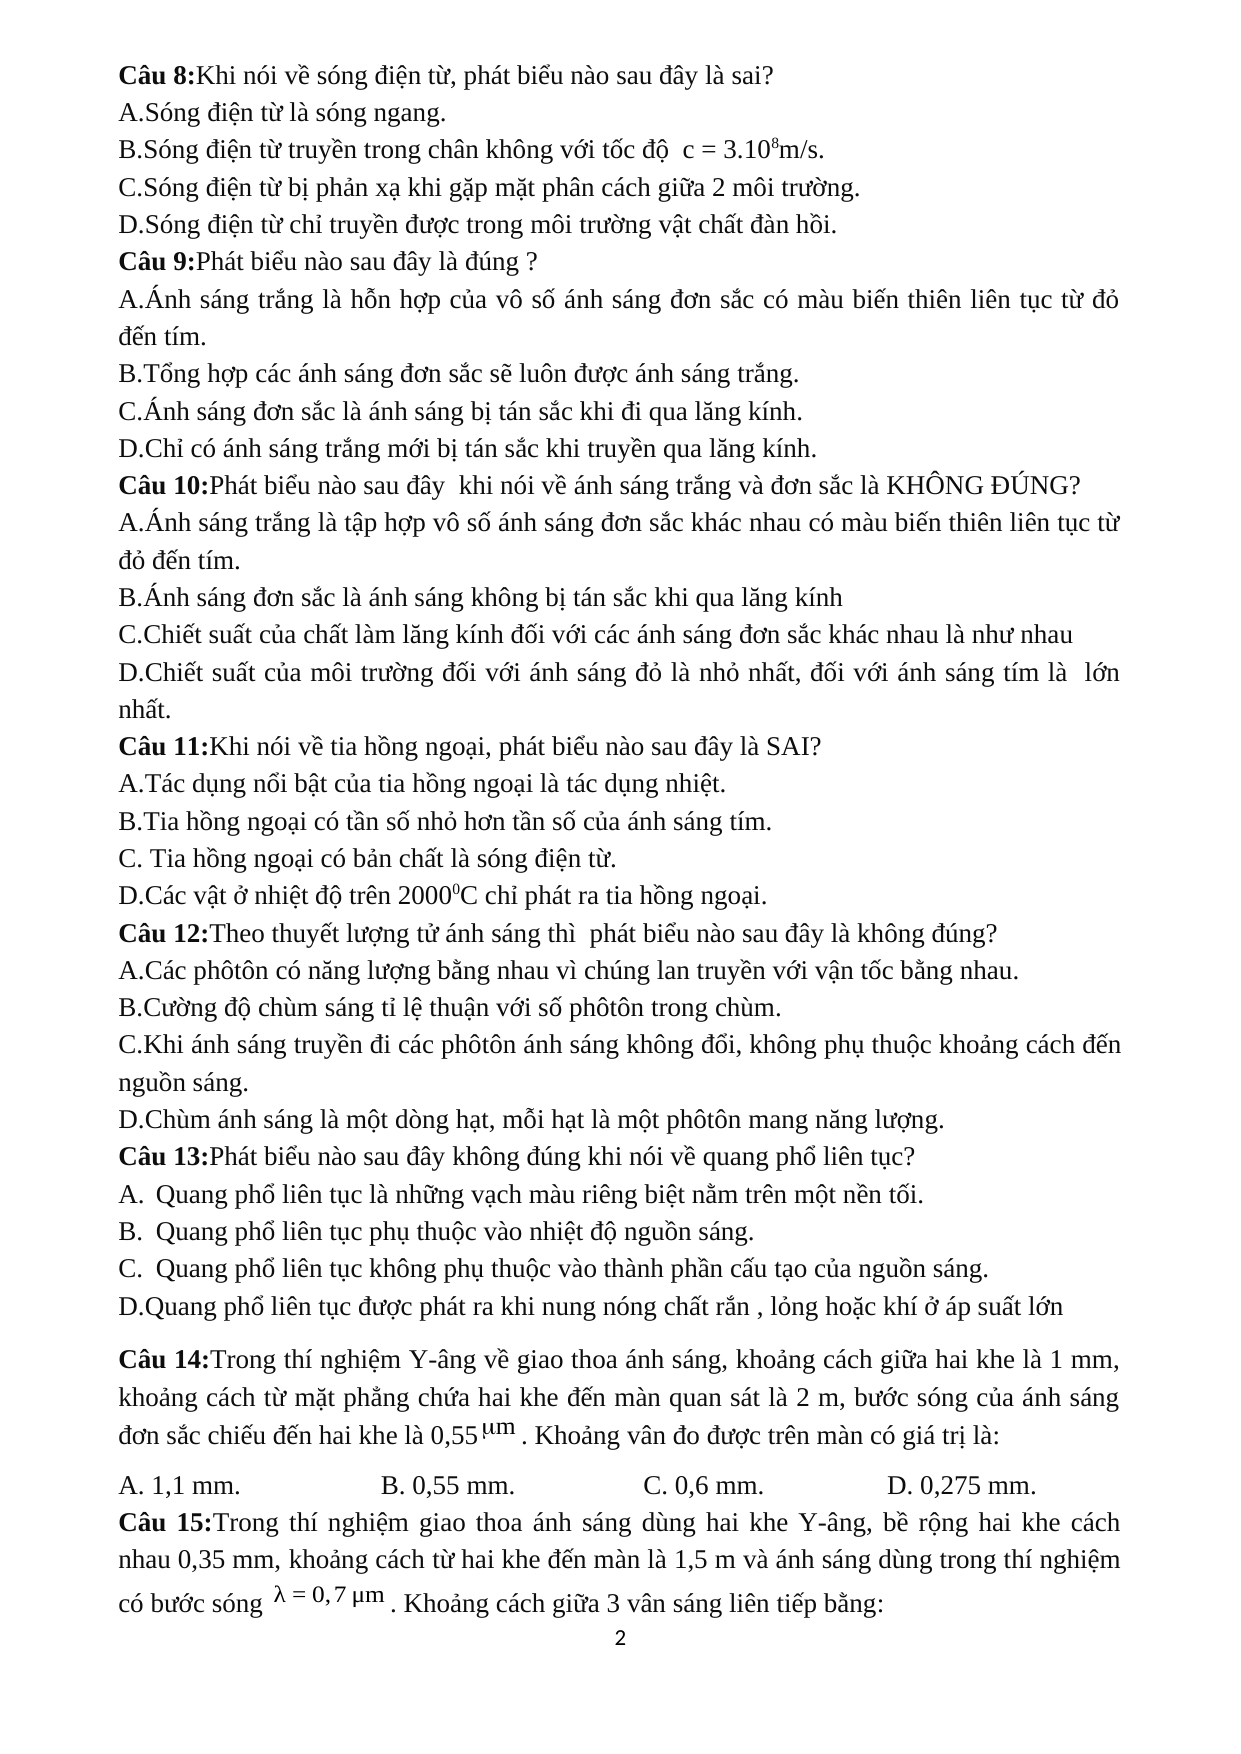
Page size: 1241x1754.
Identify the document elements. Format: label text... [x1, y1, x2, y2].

text C. Tia hồng ngoại có bản chất là sóng điện từ. [118, 842, 1122, 873]
text A. 1,1 mm. B. 0,55 mm. C. 0,6 mm. D. 0,275 mm. [118, 1469, 1122, 1500]
text D.Chỉ có ánh sáng trắng mới bị tán sắc khi truyền qua lăng kính. [118, 432, 1122, 463]
text Câu 11:Khi nói về tia hồng ngoại, phát biểu nào sau đây là SAI? [118, 730, 1122, 761]
text A.Ánh sáng trắng là hỗn hợp của vô số ánh sáng đơn sắc có màu biến thiên liên tục từ đỏ đến tím. [118, 283, 1122, 351]
text D.Các vật ở nhiệt độ trên 20000C chỉ phát ra tia hồng ngoại. [118, 879, 1122, 911]
text B. Quang phổ liên tục phụ thuộc vào nhiệt độ nguồn sáng. [118, 1215, 1122, 1246]
text Câu 10:Phát biểu nào sau đây khi nói về ánh sáng trắng và đơn sắc là KHÔNG ĐÚNG? [118, 469, 1122, 500]
text Câu 12:Theo thuyết lượng tử ánh sáng thì phát biểu nào sau đây là không đúng? [118, 917, 1122, 948]
text B.Ánh sáng đơn sắc là ánh sáng không bị tán sắc khi qua lăng kính [118, 581, 1122, 612]
text D.Chùm ánh sáng là một dòng hạt, mỗi hạt là một phôtôn mang năng lượng. [118, 1103, 1122, 1134]
text B.Tia hồng ngoại có tần số nhỏ hơn tần số của ánh sáng tím. [118, 805, 1122, 836]
text D.Quang phổ liên tục được phát ra khi nung nóng chất rắn , lỏng hoặc khí ở áp suất lớn [118, 1290, 1122, 1321]
text D.Chiết suất của môi trường đối với ánh sáng đỏ là nhỏ nhất, đối với ánh sáng tím là lớn nhất. [118, 656, 1122, 724]
text Câu 13:Phát biểu nào sau đây không đúng khi nói về quang phổ liên tục? [118, 1141, 1122, 1172]
text Câu 9:Phát biểu nào sau đây là đúng ? [118, 246, 1122, 277]
text D.Sóng điện từ chỉ truyền được trong môi trường vật chất đàn hồi. [118, 208, 1122, 239]
text A.Các phôtôn có năng lượng bằng nhau vì chúng lan truyền với vận tốc bằng nhau. [118, 954, 1122, 985]
text C.Chiết suất của chất làm lăng kính đối với các ánh sáng đơn sắc khác nhau là như nhau [118, 618, 1122, 649]
text C.Sóng điện từ bị phản xạ khi gặp mặt phân cách giữa 2 môi trường. [118, 171, 1122, 202]
text A. Quang phổ liên tục là những vạch màu riêng biệt nằm trên một nền tối. [118, 1178, 1122, 1209]
text B.Tổng hợp các ánh sáng đơn sắc sẽ luôn được ánh sáng trắng. [118, 357, 1122, 388]
text C. Quang phổ liên tục không phụ thuộc vào thành phần cấu tạo của nguồn sáng. [118, 1252, 1122, 1283]
text Câu 14:Trong thí nghiệm Y-âng về giao thoa ánh sáng, khoảng cách giữa hai khe là 1 mm, khoảng cách từ mặt phẳng chứa hai khe đến màn quan sát là 2 m, bước sóng của ánh sáng đơn sắc chiếu đến hai khe là 0,55. Khoảng vân đo được trên màn có giá trị là: [118, 1344, 1122, 1450]
text Câu 15:Trong thí nghiệm giao thoa ánh sáng dùng hai khe Y-âng, bề rộng hai khe cách nhau 0,35 mm, khoảng cách từ hai khe đến màn là 1,5 m và ánh sáng dùng trong thí nghiệm có bước sóng . Khoảng cách giữa 3 vân sáng liên tiếp bằng: [118, 1506, 1122, 1618]
text A.Tác dụng nổi bật của tia hồng ngoại là tác dụng nhiệt. [118, 768, 1122, 799]
text B.Cường độ chùm sáng tỉ lệ thuận với số phôtôn trong chùm. [118, 991, 1122, 1022]
text A.Ánh sáng trắng là tập hợp vô số ánh sáng đơn sắc khác nhau có màu biến thiên liên tục từ đỏ đến tím. [118, 507, 1122, 575]
text B.Sóng điện từ truyền trong chân không với tốc độ c = 3.108m/s. [118, 134, 1122, 165]
text A.Sóng điện từ là sóng ngang. [118, 96, 1122, 127]
text C.Khi ánh sáng truyền đi các phôtôn ánh sáng không đổi, không phụ thuộc khoảng cách đến nguồn sáng. [118, 1029, 1122, 1097]
text C.Ánh sáng đơn sắc là ánh sáng bị tán sắc khi đi qua lăng kính. [118, 395, 1122, 426]
text Câu 8:Khi nói về sóng điện từ, phát biểu nào sau đây là sai? [118, 59, 1122, 90]
